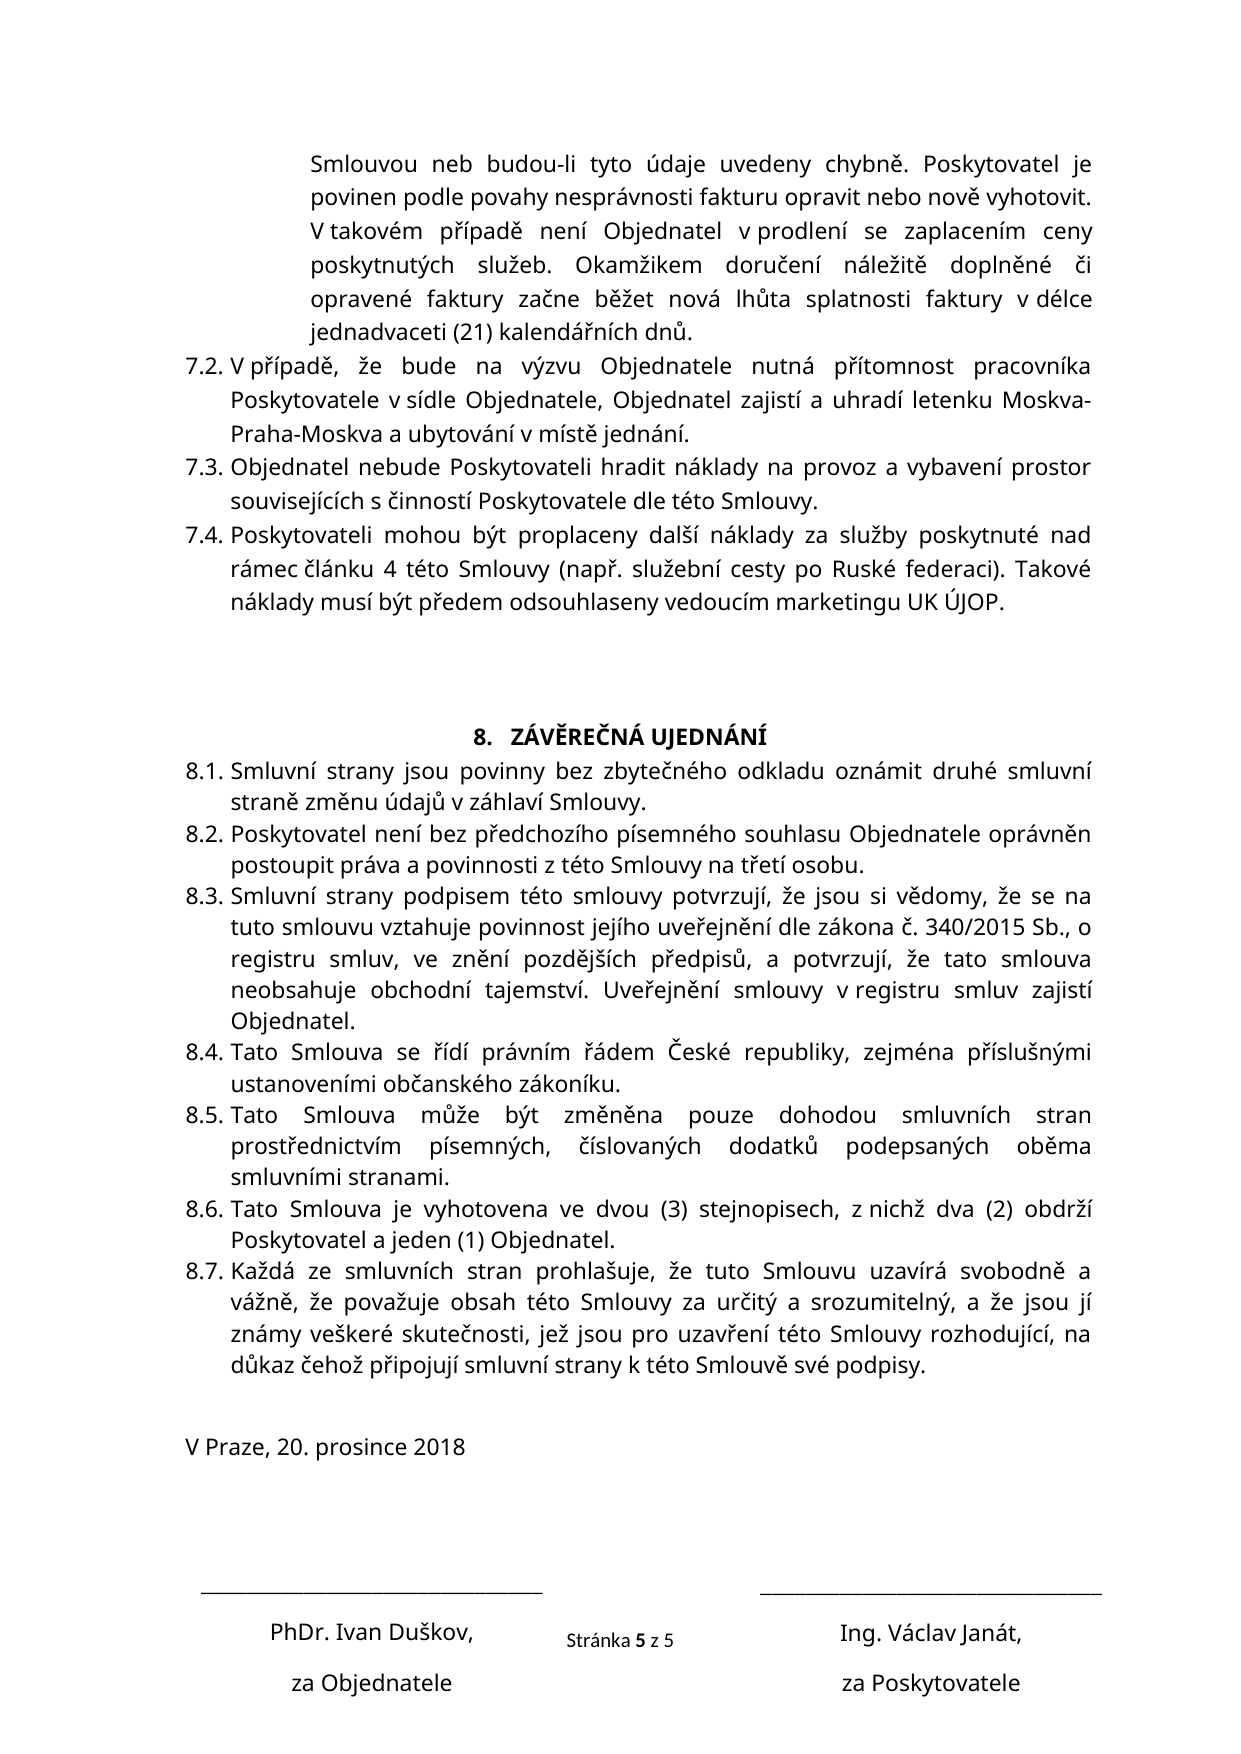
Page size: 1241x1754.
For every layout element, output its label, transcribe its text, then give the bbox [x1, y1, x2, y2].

list Objednatel nebude Poskytovateli hradit náklady na provoz a vybavení prostor souvisejících s činností Poskytovatele dle této Smlouvy. [185, 451, 1093, 516]
list ZÁVĚREČNÁ UJEDNÁNÍ [148, 721, 1093, 753]
list Tato Smlouva je vyhotovena ve dvou (3) stejnopisech, z nichž dva (2) obdrží Poskytovatel a jeden (1) Objednatel. [185, 1193, 1093, 1255]
text V Praze, 20. prosince 2018 [185, 1431, 1093, 1462]
list Smluvní strany podpisem této smlouvy potvrzují, že jsou si vědomy, že se na tuto smlouvu vztahuje povinnost jejího uveřejnění dle zákona č. 340/2015 Sb., o registru smluv, ve znění pozdějších předpisů, a potvrzují, že tato smlouva neobsahuje obchodní tajemství. Uveřejnění smlouvy v registru smluv zajistí Objednatel. [185, 880, 1093, 1036]
list Každá ze smluvních stran prohlašuje, že tuto Smlouvu uzavírá svobodně a vážně, že považuje obsah této Smlouvy za určitý a srozumitelný, a že jsou jí známy veškeré skutečnosti, jež jsou pro uzavření této Smlouvy rozhodující, na důkaz čehož připojují smluvní strany k této Smlouvě své podpisy. [185, 1255, 1093, 1380]
list Tato Smlouva může být změněna pouze dohodou smluvních stran prostřednictvím písemných, číslovaných dodatků podepsaných oběma smluvními stranami. [185, 1099, 1093, 1193]
list Smluvní strany jsou povinny bez zbytečného odkladu oznámit druhé smluvní straně změnu údajů v záhlaví Smlouvy. [185, 755, 1093, 818]
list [223, 148, 1093, 348]
list Poskytovatel není bez předchozího písemného souhlasu Objednatele oprávněn postoupit práva a povinnosti z této Smlouvy na třetí osobu. [185, 818, 1093, 880]
list V případě, že bude na výzvu Objednatele nutná přítomnost pracovníka Poskytovatele v sídle Objednatele, Objednatel zajistí a uhradí letenku Moskva-Praha-Moskva a ubytování v místě jednání. [185, 350, 1093, 449]
list Tato Smlouva se řídí právním řádem České republiky, zejména příslušnými ustanoveními občanského zákoníku. [185, 1036, 1093, 1099]
list Poskytovateli mohou být proplaceny další náklady za služby poskytnuté nad rámec článku 4 této Smlouvy (např. služební cesty po Ruské federaci). Takové náklady musí být předem odsouhlaseny vedoucím marketingu UK ÚJOP. [185, 519, 1093, 618]
